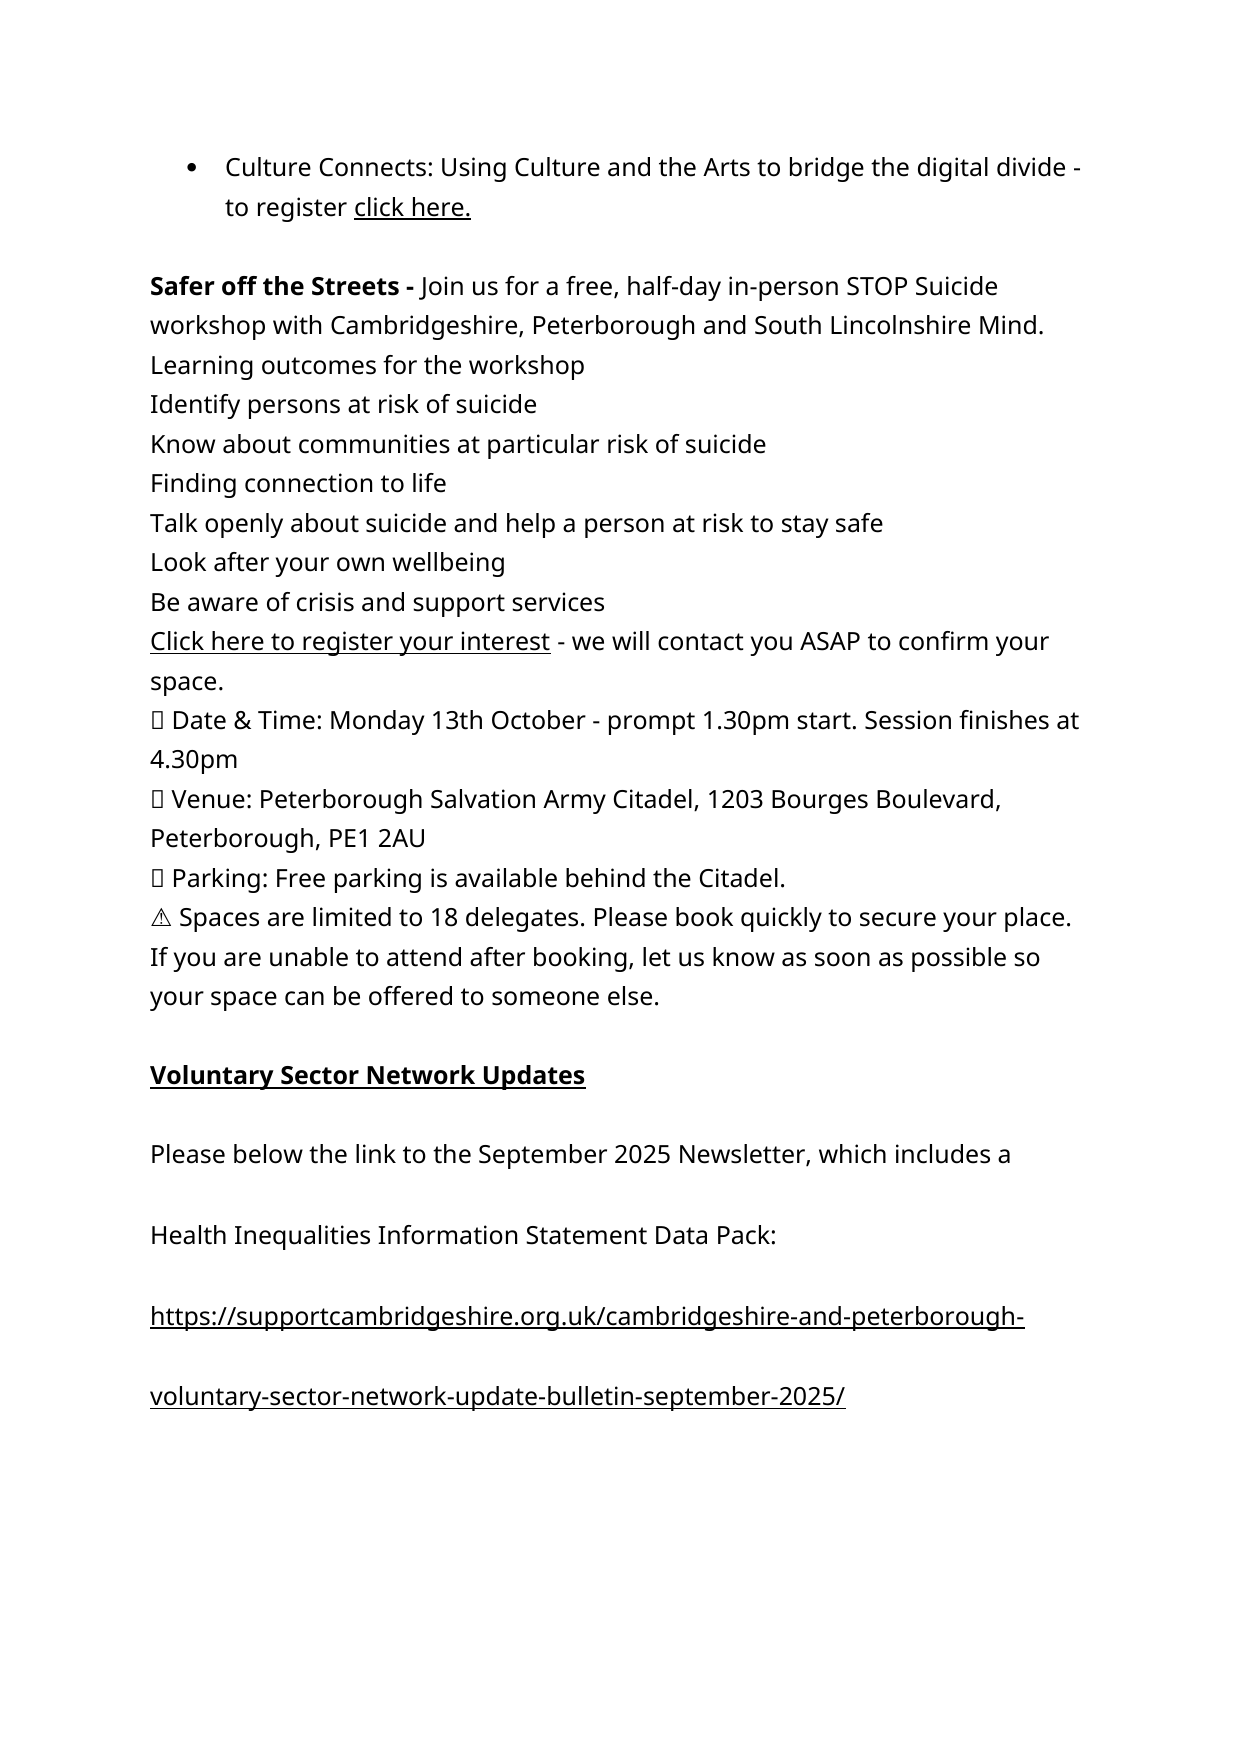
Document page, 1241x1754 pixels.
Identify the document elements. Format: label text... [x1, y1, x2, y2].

text Identify persons at risk of suicide [150, 387, 1090, 421]
text Voluntary Sector Network Updates [150, 1058, 1090, 1092]
text 🚗 Parking: Free parking is available behind the Citadel. [150, 861, 1090, 895]
text 📅 Date & Time: Monday 13th October - prompt 1.30pm start. Session finishes at 4.30pm [150, 703, 1090, 776]
text Please below the link to the September 2025 Newsletter, which includes a Health Inequalities Information Statement Data Pack: https://supportcambridgeshire.org.uk/cambridgeshire-and-peterborough-voluntary-sector-network-update-bulletin-september-2025/ [150, 1137, 1090, 1413]
text 📍 Venue: Peterborough Salvation Army Citadel, 1203 Bourges Boulevard, Peterborough, PE1 2AU [150, 782, 1090, 855]
text Look after your own wellbeing [150, 545, 1090, 579]
text Know about communities at particular risk of suicide [150, 426, 1090, 460]
text Be aware of crisis and support services [150, 584, 1090, 618]
text Learning outcomes for the workshop [150, 347, 1090, 381]
text Finding connection to life [150, 466, 1090, 500]
text Safer off the Streets - Join us for a free, half-day in-person STOP Suicide workshop with Cambridgeshire, Peterborough and South Lincolnshire Mind. [150, 268, 1090, 342]
text ⚠️ Spaces are limited to 18 delegates. Please book quickly to secure your place. If you are unable to attend after booking, let us know as soon as possible so your space can be offered to someone else. [150, 900, 1090, 1013]
list Culture Connects: Using Culture and the Arts to bridge the digital divide - to register click here. [187, 150, 1090, 223]
text Click here to register your interest - we will contact you ASAP to confirm your space. [150, 624, 1090, 697]
text Talk openly about suicide and help a person at risk to stay safe [150, 505, 1090, 539]
